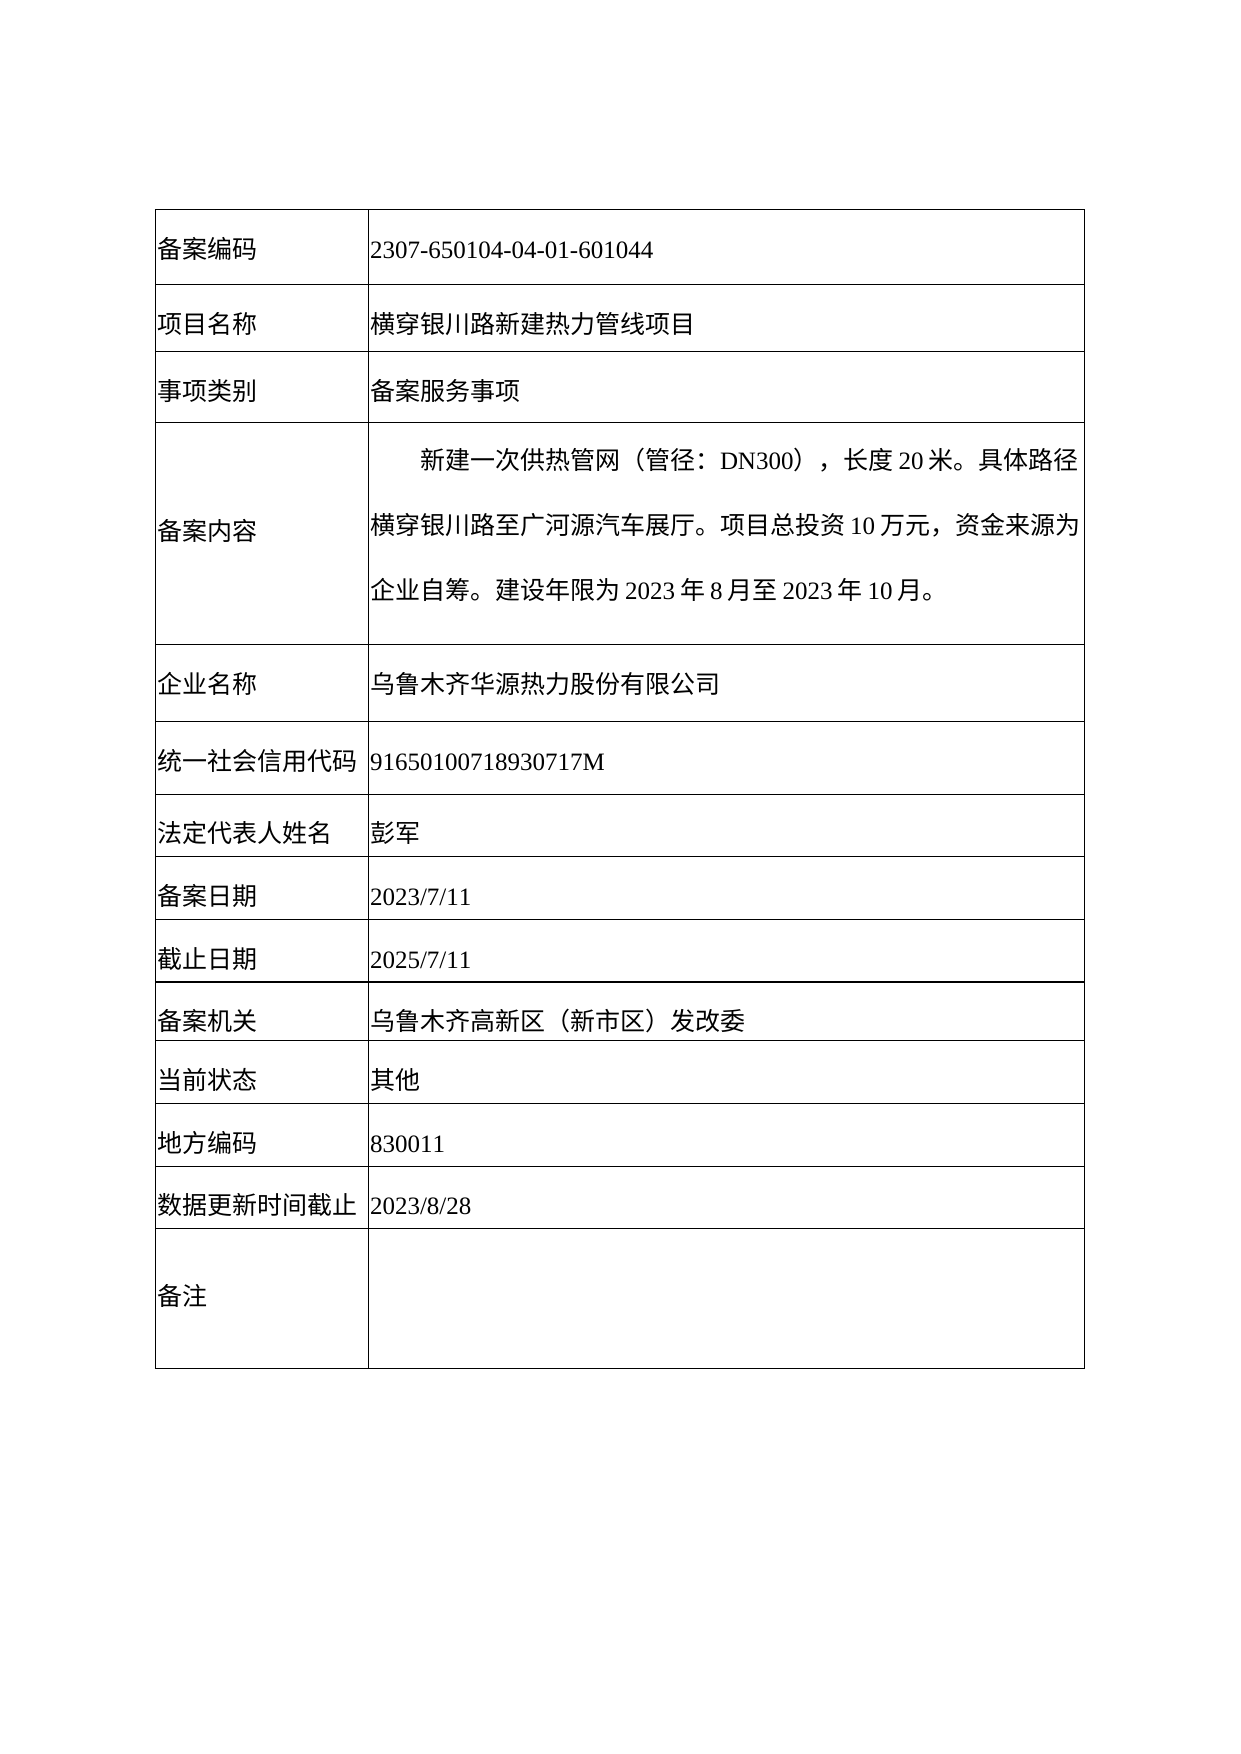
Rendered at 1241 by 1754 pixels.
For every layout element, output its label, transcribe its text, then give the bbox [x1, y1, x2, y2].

table_cell 项目名称 [156, 285, 368, 351]
table_cell 统一社会信用代码 [156, 722, 368, 794]
table_cell 地方编码 [156, 1104, 368, 1166]
table_cell 91650100718930717M [369, 722, 1084, 794]
table_cell 830011 [369, 1104, 1084, 1166]
table_cell 横穿银川路新建热力管线项目 [369, 285, 1084, 351]
table_cell 截止日期 [156, 920, 368, 981]
table_header 2307-650104-04-01-601044 [369, 210, 1084, 284]
table_cell 事项类别 [156, 352, 368, 422]
table_cell 乌鲁木齐华源热力股份有限公司 [369, 645, 1084, 721]
table_cell 2023/8/28 [369, 1167, 1084, 1228]
table_cell 备案服务事项 [369, 352, 1084, 422]
table_cell 当前状态 [156, 1041, 368, 1103]
table_cell 其他 [369, 1041, 1084, 1103]
table_cell 彭军 [369, 795, 1084, 856]
table_cell 备案内容 [156, 423, 368, 644]
table_cell 企业名称 [156, 645, 368, 721]
table_cell 备注 [156, 1229, 368, 1368]
table_cell [369, 1229, 1084, 1368]
table_cell 备案日期 [156, 857, 368, 919]
table_cell 2023/7/11 [369, 857, 1084, 919]
table_cell 法定代表人姓名 [156, 795, 368, 856]
table_cell 数据更新时间截止 [156, 1167, 368, 1228]
table_cell 备案机关 [156, 983, 368, 1040]
table_header 备案编码 [156, 210, 368, 284]
table_cell 新建一次供热管网（管径：DN300），长度20米。具体路径横穿银川路至广河源汽车展厅。项目总投资10万元，资金来源为企业自筹。建设年限为2023年8月至2023年10月。 [369, 423, 1084, 644]
table_cell 2025/7/11 [369, 920, 1084, 981]
table_cell 乌鲁木齐高新区（新市区）发改委 [369, 983, 1084, 1040]
